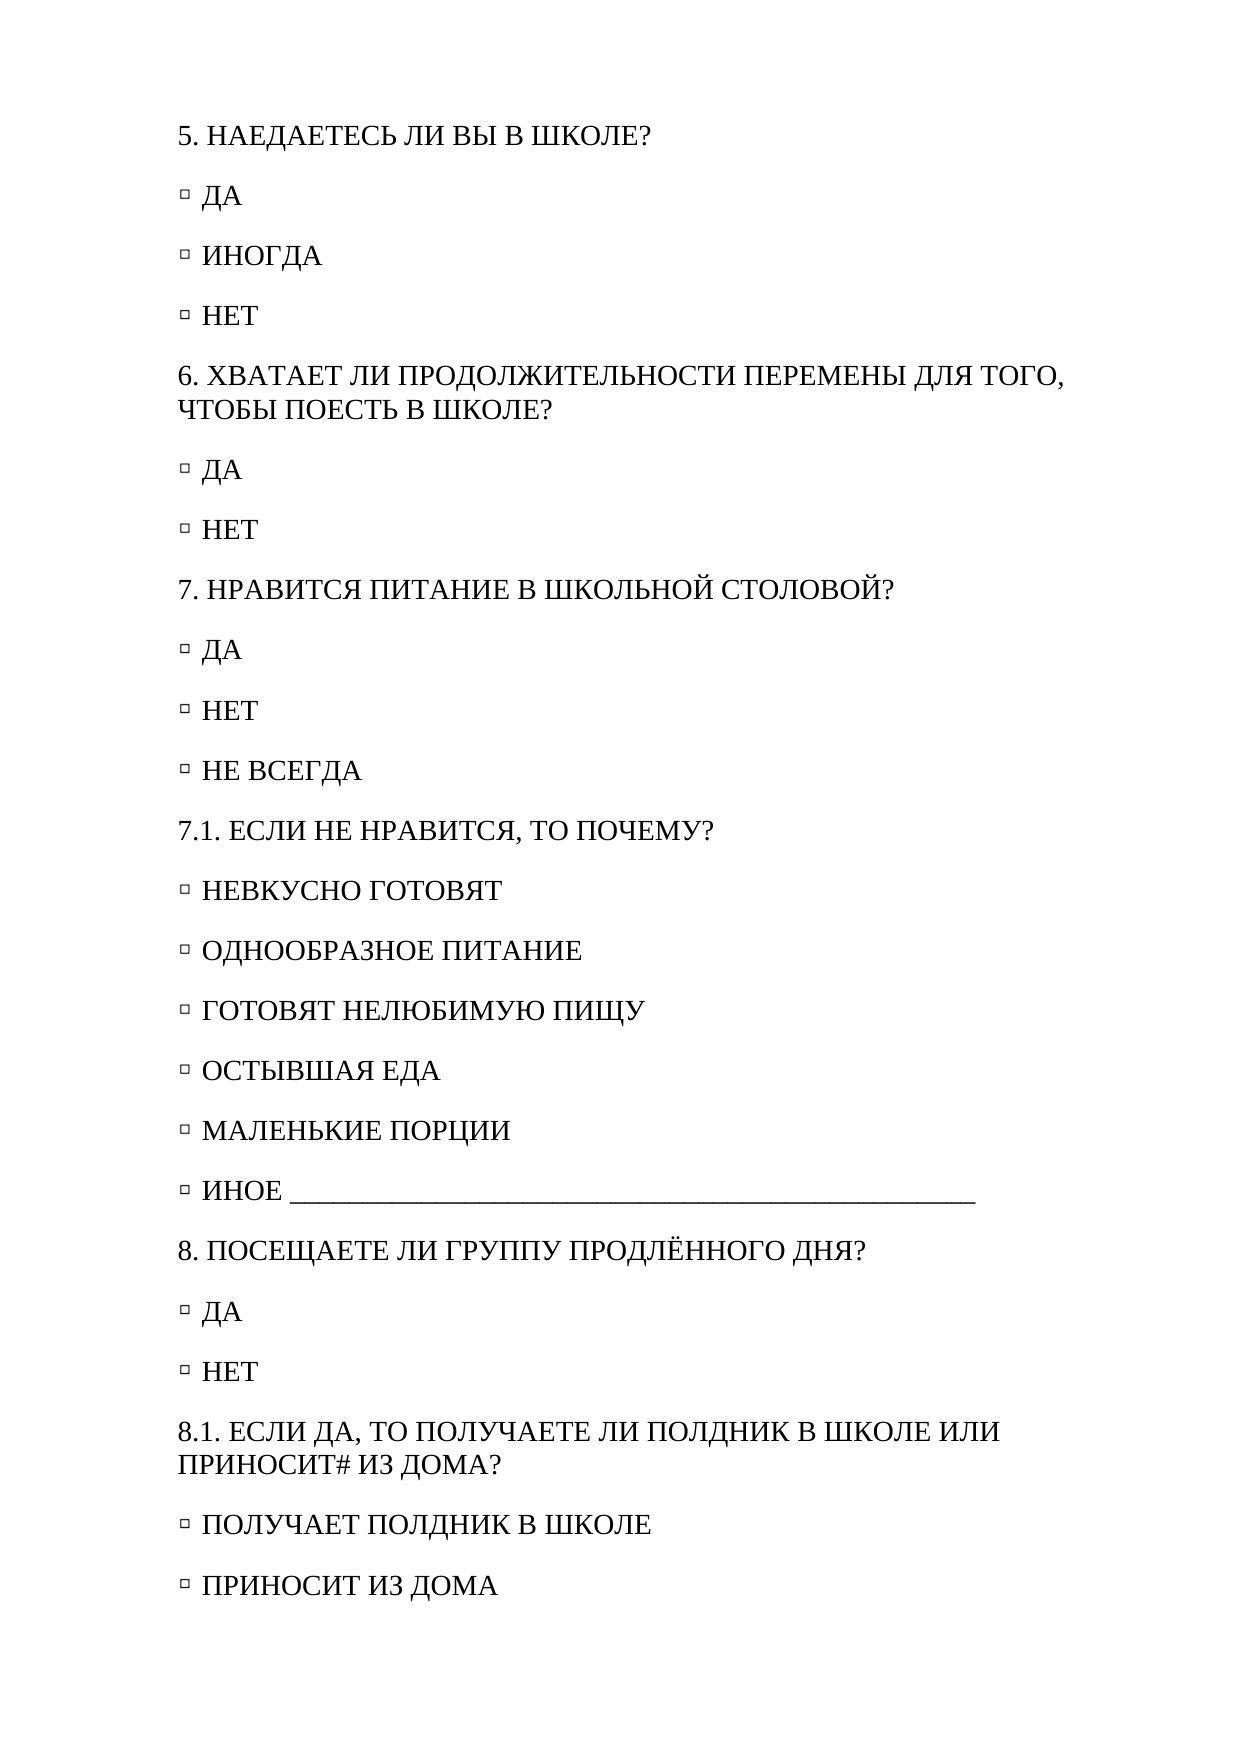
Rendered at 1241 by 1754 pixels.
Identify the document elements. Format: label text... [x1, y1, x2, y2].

picture [177, 1053, 195, 1081]
picture [177, 1508, 195, 1535]
picture [177, 753, 195, 780]
text 8.1. ЕСЛИ ДА, ТО ПОЛУЧАЕТЕ ЛИ ПОЛДНИК В ШКОЛЕ ИЛИ ПРИНОСИТ# ИЗ ДОМА? [177, 1414, 1152, 1481]
text 8. ПОСЕЩАЕТЕ ЛИ ГРУППУ ПРОДЛЁННОГО ДНЯ? [177, 1233, 1152, 1267]
text ОДНООБРАЗНОЕ ПИТАНИЕ [177, 933, 1152, 967]
text ИНОГДА [177, 238, 1152, 272]
picture [177, 1294, 195, 1321]
text 7. НРАВИТСЯ ПИТАНИЕ В ШКОЛЬНОЙ СТОЛОВОЙ? [177, 572, 1152, 606]
text ДА [177, 452, 1152, 486]
text ПРИНОСИТ ИЗ ДОМА [177, 1568, 1152, 1601]
picture [177, 1174, 195, 1201]
picture [177, 1114, 195, 1141]
picture [177, 1354, 195, 1381]
text НЕВКУСНО ГОТОВЯТ [177, 873, 1152, 906]
picture [177, 178, 195, 206]
text МАЛЕНЬКИЕ ПОРЦИИ [177, 1113, 1152, 1147]
picture [177, 933, 195, 961]
text ОСТЫВШАЯ ЕДА [177, 1053, 1152, 1087]
text НЕТ [177, 1354, 1152, 1387]
text ПОЛУЧАЕТ ПОЛДНИК В ШКОЛЕ [177, 1507, 1152, 1541]
picture [177, 513, 195, 540]
picture [177, 693, 195, 720]
text ДА [177, 178, 1152, 212]
text ГОТОВЯТ НЕЛЮБИМУЮ ПИЩУ [177, 993, 1152, 1027]
text НЕТ [177, 693, 1152, 726]
picture [177, 633, 195, 660]
text ДА [177, 632, 1152, 666]
text НЕ ВСЕГДА [177, 753, 1152, 786]
text ДА [177, 1294, 1152, 1327]
picture [177, 452, 195, 480]
picture [177, 239, 195, 266]
picture [177, 993, 195, 1021]
text 7.1. ЕСЛИ НЕ НРАВИТСЯ, ТО ПОЧЕМУ? [177, 813, 1152, 846]
text 6. ХВАТАЕТ ЛИ ПРОДОЛЖИТЕЛЬНОСТИ ПЕРЕМЕНЫ ДЛЯ ТОГО, ЧТОБЫ ПОЕСТЬ В ШКОЛЕ? [177, 358, 1152, 426]
text НЕТ [177, 298, 1152, 332]
text НЕТ [177, 512, 1152, 546]
picture [177, 873, 195, 901]
picture [177, 299, 195, 326]
picture [177, 1568, 195, 1595]
text 5. НАЕДАЕТЕСЬ ЛИ ВЫ В ШКОЛЕ? [177, 118, 1152, 152]
text ИНОЕ _______________________________________________ [177, 1173, 1152, 1207]
